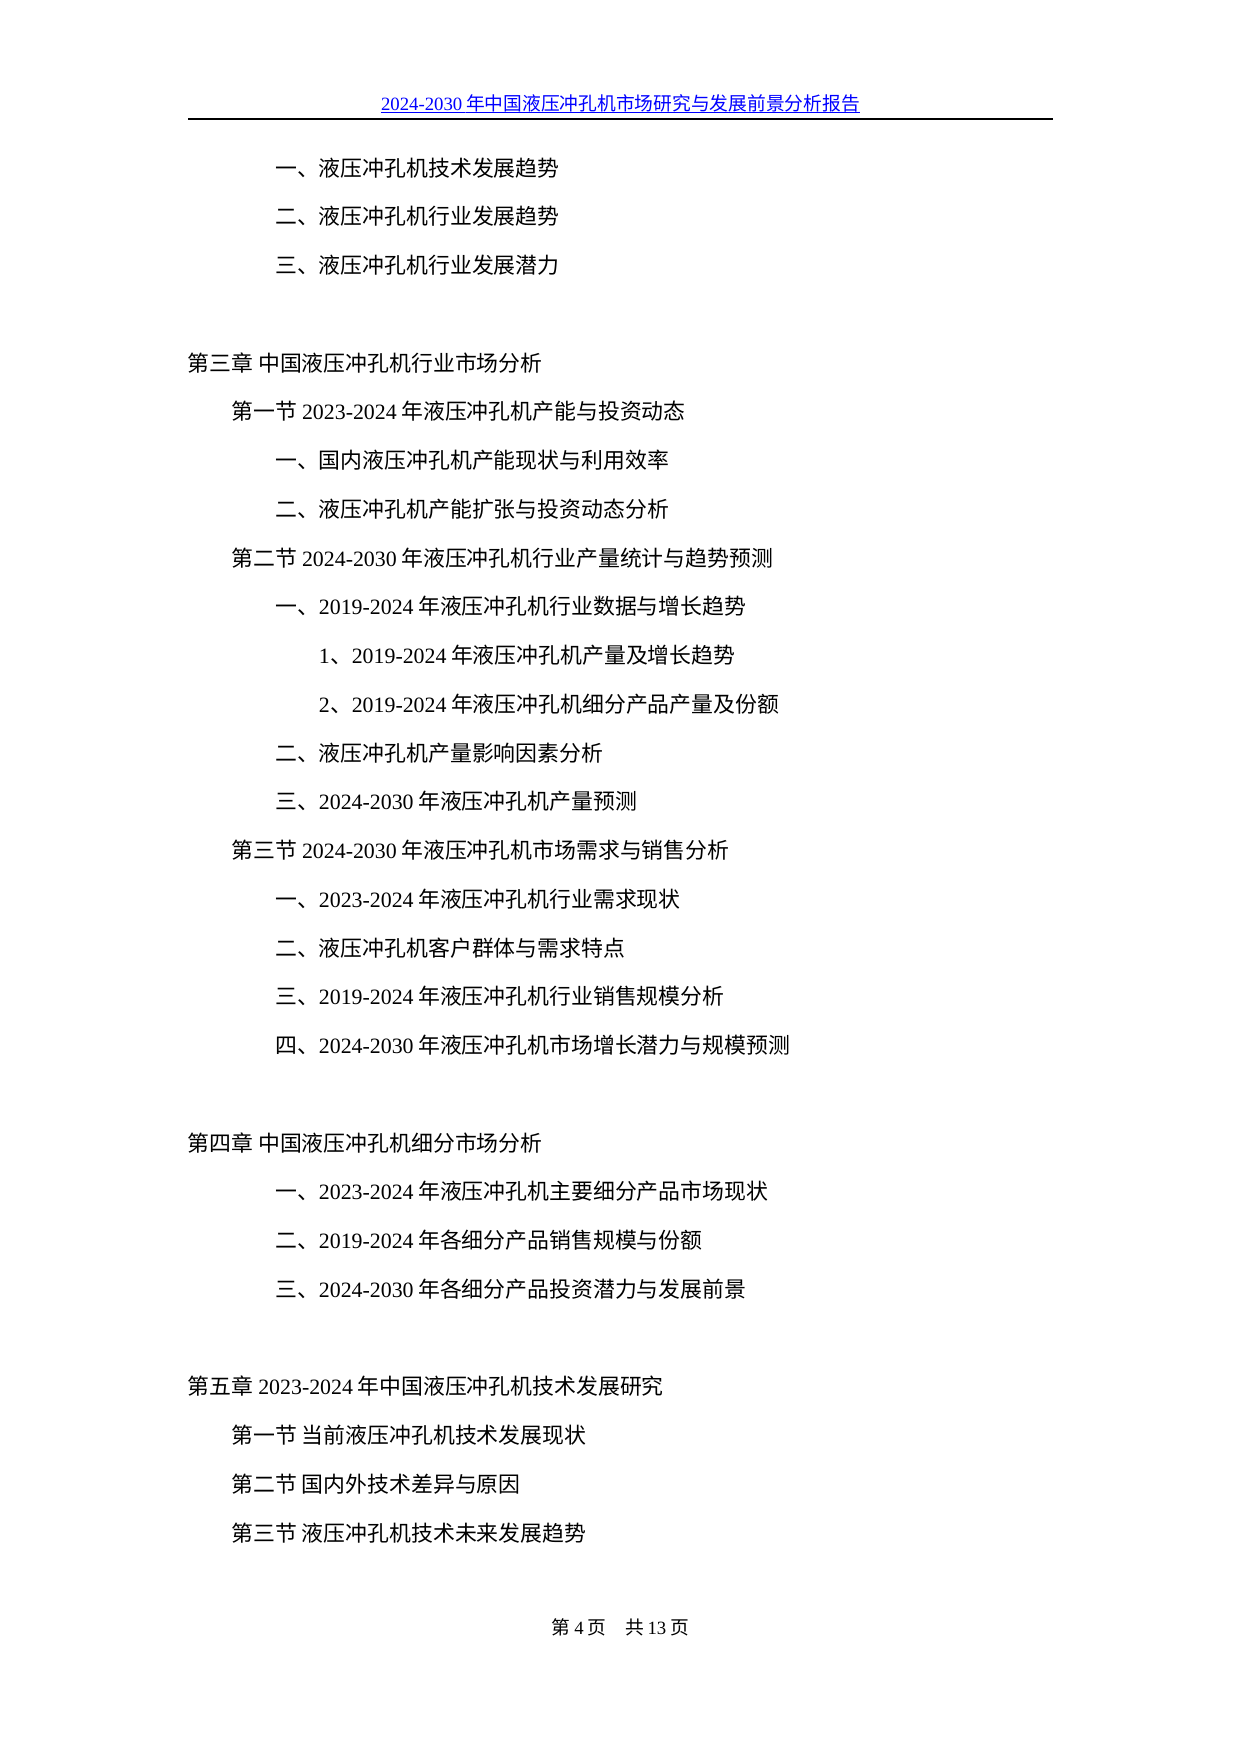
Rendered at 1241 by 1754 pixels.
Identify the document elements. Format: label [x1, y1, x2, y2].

text [187, 150, 1053, 1548]
